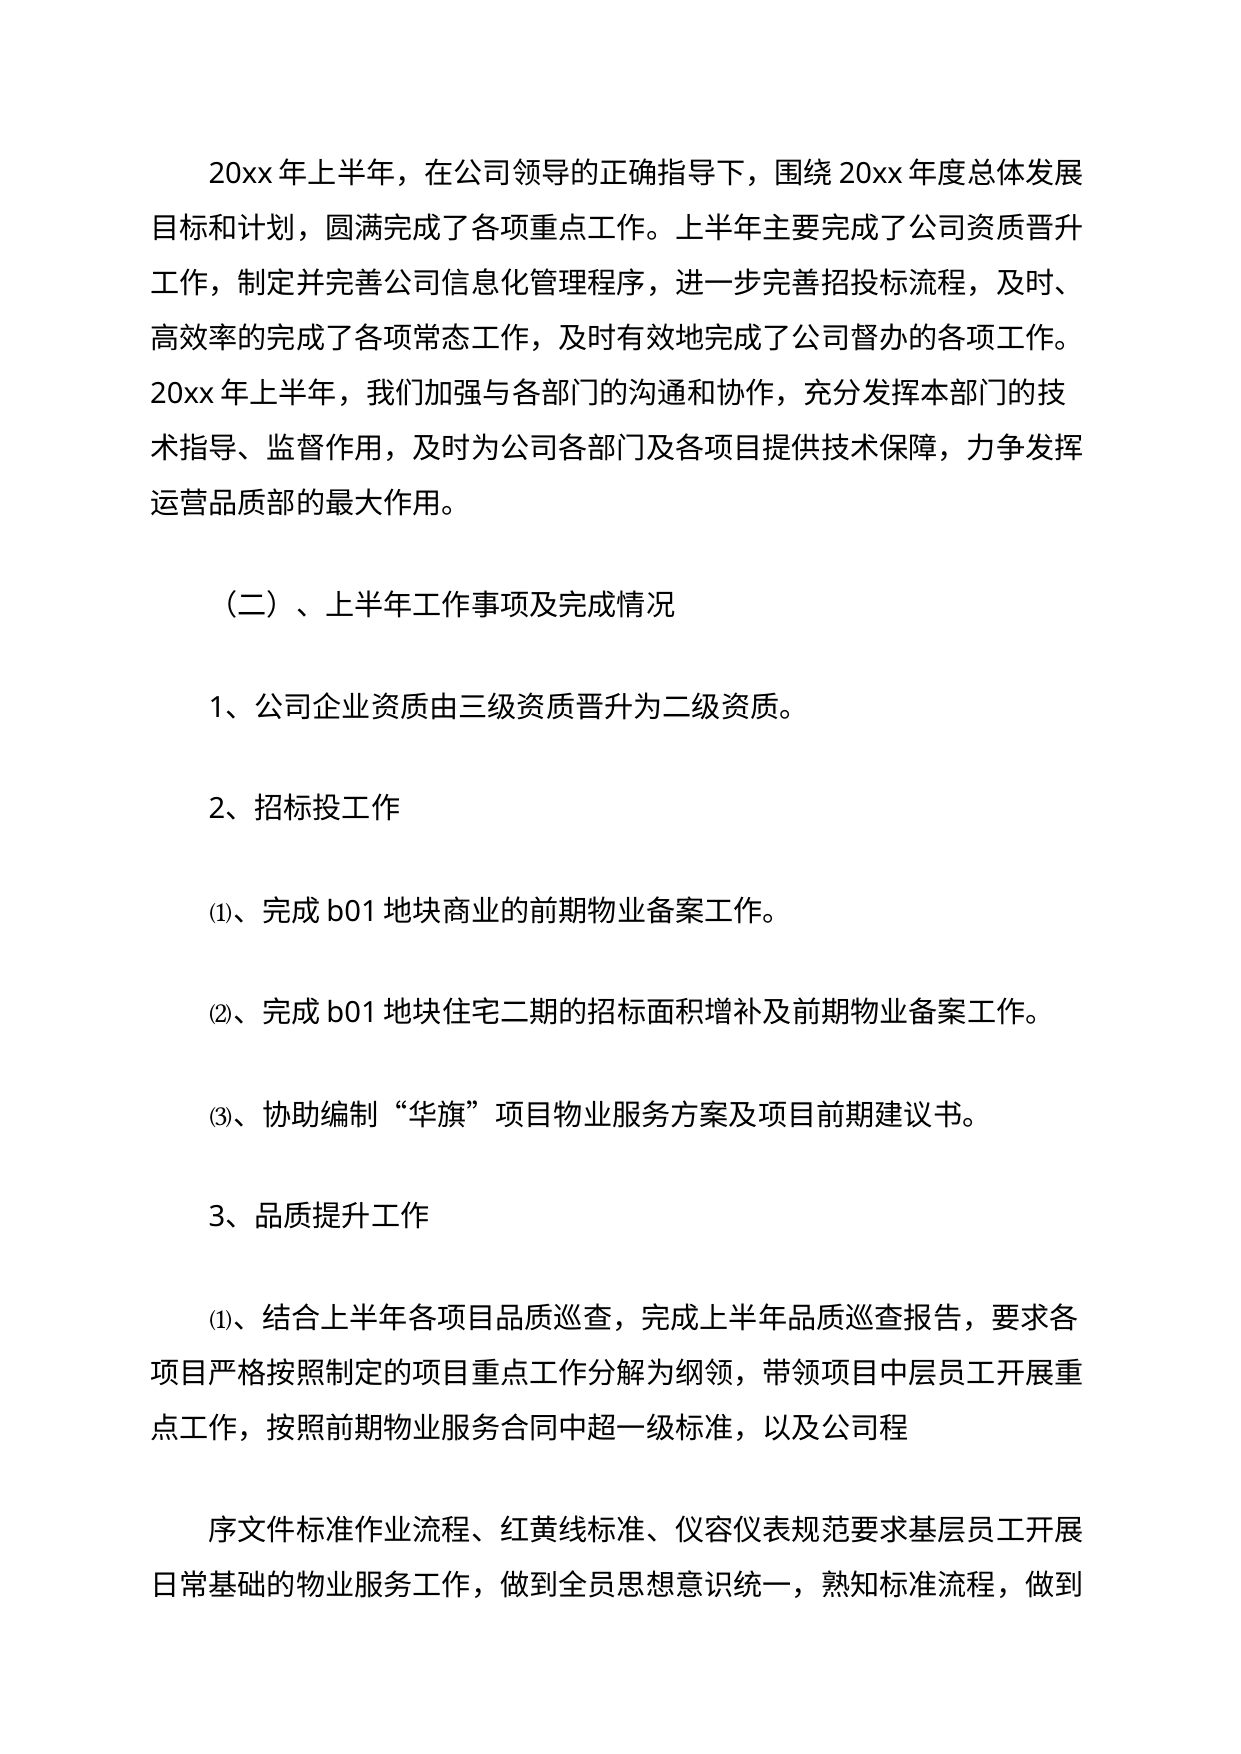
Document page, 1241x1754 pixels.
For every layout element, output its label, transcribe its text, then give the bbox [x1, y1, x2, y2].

text （二）、上半年工作事项及完成情况 [150, 581, 1090, 624]
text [150, 1507, 1090, 1604]
text ⑶、协助编制“华旗”项目物业服务方案及项目前期建议书。 [150, 1091, 1090, 1133]
text ⑴、结合上半年各项目品质巡查，完成上半年品质巡查报告，要求各项目严格按照制定的项目重点工作分解为纲领，带领项目中层员工开展重点工作，按照前期物业服务合同中超一级标准，以及公司程 [150, 1295, 1090, 1447]
text ⑴、完成b01地块商业的前期物业备案工作。 [150, 887, 1090, 929]
text 1、公司企业资质由三级资质晋升为二级资质。 [150, 683, 1090, 726]
text ⑵、完成b01地块住宅二期的招标面积增补及前期物业备案工作。 [150, 989, 1090, 1031]
text 2、招标投工作 [150, 785, 1090, 827]
text 3、品质提升工作 [150, 1193, 1090, 1235]
text 20xx年上半年，在公司领导的正确指导下，围绕20xx年度总体发展目标和计划，圆满完成了各项重点工作。上半年主要完成了公司资质晋升工作，制定并完善公司信息化管理程序，进一步完善招投标流程，及时、高效率的完成了各项常态工作，及时有效地完成了公司督办的各项工作。20xx年上半年，我们加强与各部门的沟通和协作，充分发挥本部门的技术指导、监督作用，及时为公司各部门及各项目提供技术保障，力争发挥运营品质部的最大作用。 [150, 150, 1090, 522]
